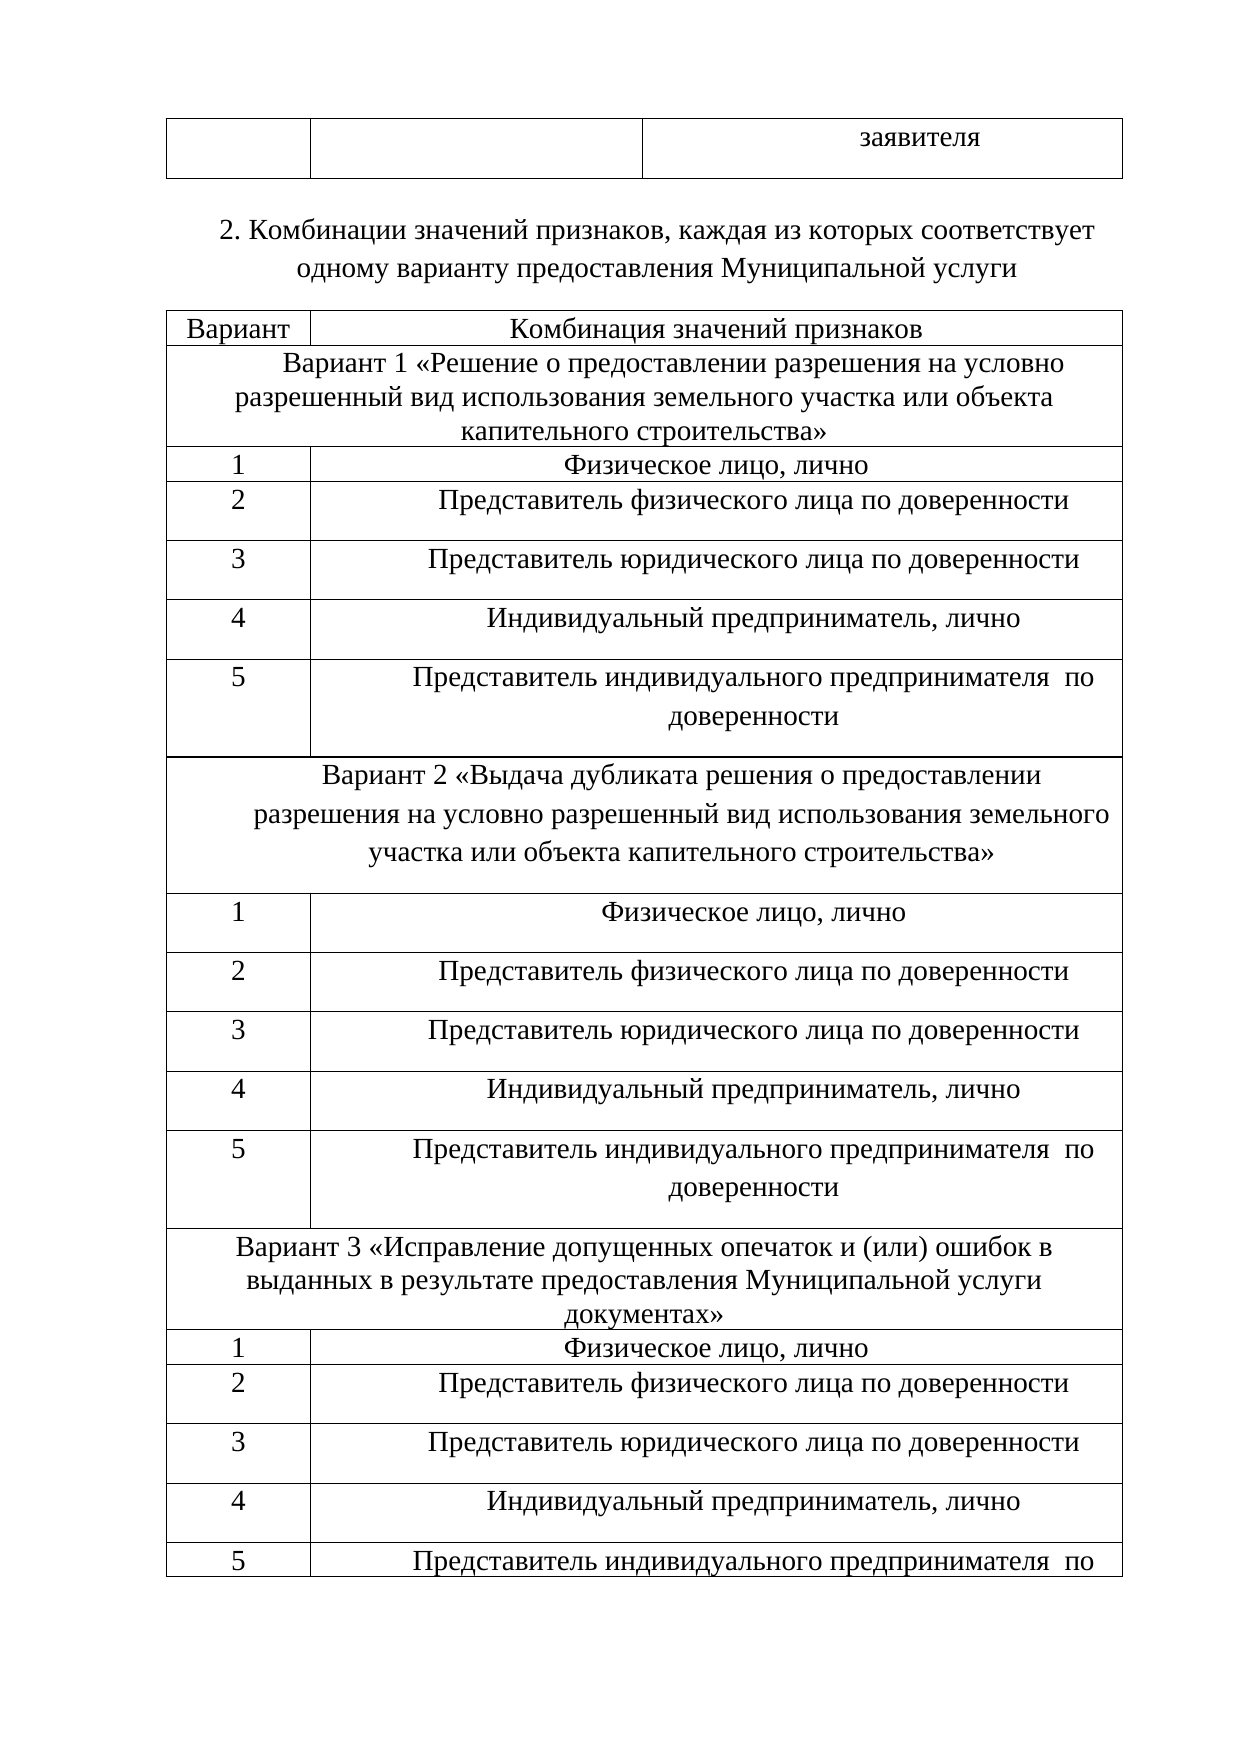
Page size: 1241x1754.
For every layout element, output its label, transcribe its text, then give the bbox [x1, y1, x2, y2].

table_cell 1 [167, 1330, 310, 1364]
table_cell 3 [167, 1012, 310, 1071]
table_cell Представитель физического лица по доверенности [311, 482, 1122, 540]
table_cell 5 [167, 660, 310, 756]
table_cell 4 [167, 600, 310, 658]
table_cell 5 [167, 1131, 310, 1228]
table_cell Представитель юридического лица по доверенности [311, 1424, 1122, 1482]
table_cell Физическое лицо, лично [311, 894, 1122, 952]
table_cell Вариант 2 «Выдача дубликата решения о предоставлении разрешения на условно разрешенный вид использования земельного участка или объекта капительного строительства» [167, 758, 1122, 893]
table_cell Представитель индивидуального предпринимателя по доверенности [311, 1131, 1122, 1228]
table_cell Индивидуальный предприниматель, лично [311, 1072, 1122, 1130]
table_cell 4 [167, 1484, 310, 1542]
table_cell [311, 119, 642, 177]
list одному варианту предоставления Муниципальной услуги [162, 251, 1152, 284]
table_cell Представитель юридического лица по доверенности [311, 541, 1122, 599]
table_cell Представитель юридического лица по доверенности [311, 1012, 1122, 1071]
table_cell Представитель индивидуального предпринимателя по доверенности [311, 660, 1122, 756]
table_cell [643, 119, 1122, 177]
table_header Комбинация значений признаков [311, 311, 1122, 344]
table_cell 5 [167, 1543, 310, 1576]
table_cell Индивидуальный предприниматель, лично [311, 600, 1122, 658]
table_cell Физическое лицо, лично [311, 447, 1122, 481]
table_header Вариант [167, 311, 310, 344]
table_cell 2 [167, 1365, 310, 1423]
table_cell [311, 1543, 1122, 1576]
table_cell 3 [167, 541, 310, 599]
list 2. Комбинации значений признаков, каждая из которых соответствует [162, 212, 1152, 246]
table_cell 1 [167, 894, 310, 952]
table_cell 2 [167, 953, 310, 1011]
table_cell Физическое лицо, лично [311, 1330, 1122, 1364]
table_cell Вариант 3 «Исправление допущенных опечаток и (или) ошибок в выданных в результате предоставления Муниципальной услуги документах» [167, 1229, 1122, 1329]
table_cell Вариант 1 «Решение о предоставлении разрешения на условно разрешенный вид использования земельного участка или объекта капительного строительства» [167, 346, 1122, 446]
table_cell 3 [167, 1424, 310, 1482]
table_cell 1 [167, 447, 310, 481]
table_cell Представитель физического лица по доверенности [311, 1365, 1122, 1423]
table_cell 2 [167, 482, 310, 540]
table_cell 2 [167, 119, 310, 177]
table_cell Представитель физического лица по доверенности [311, 953, 1122, 1011]
table_cell Индивидуальный предприниматель, лично [311, 1484, 1122, 1542]
table_cell 4 [167, 1072, 310, 1130]
